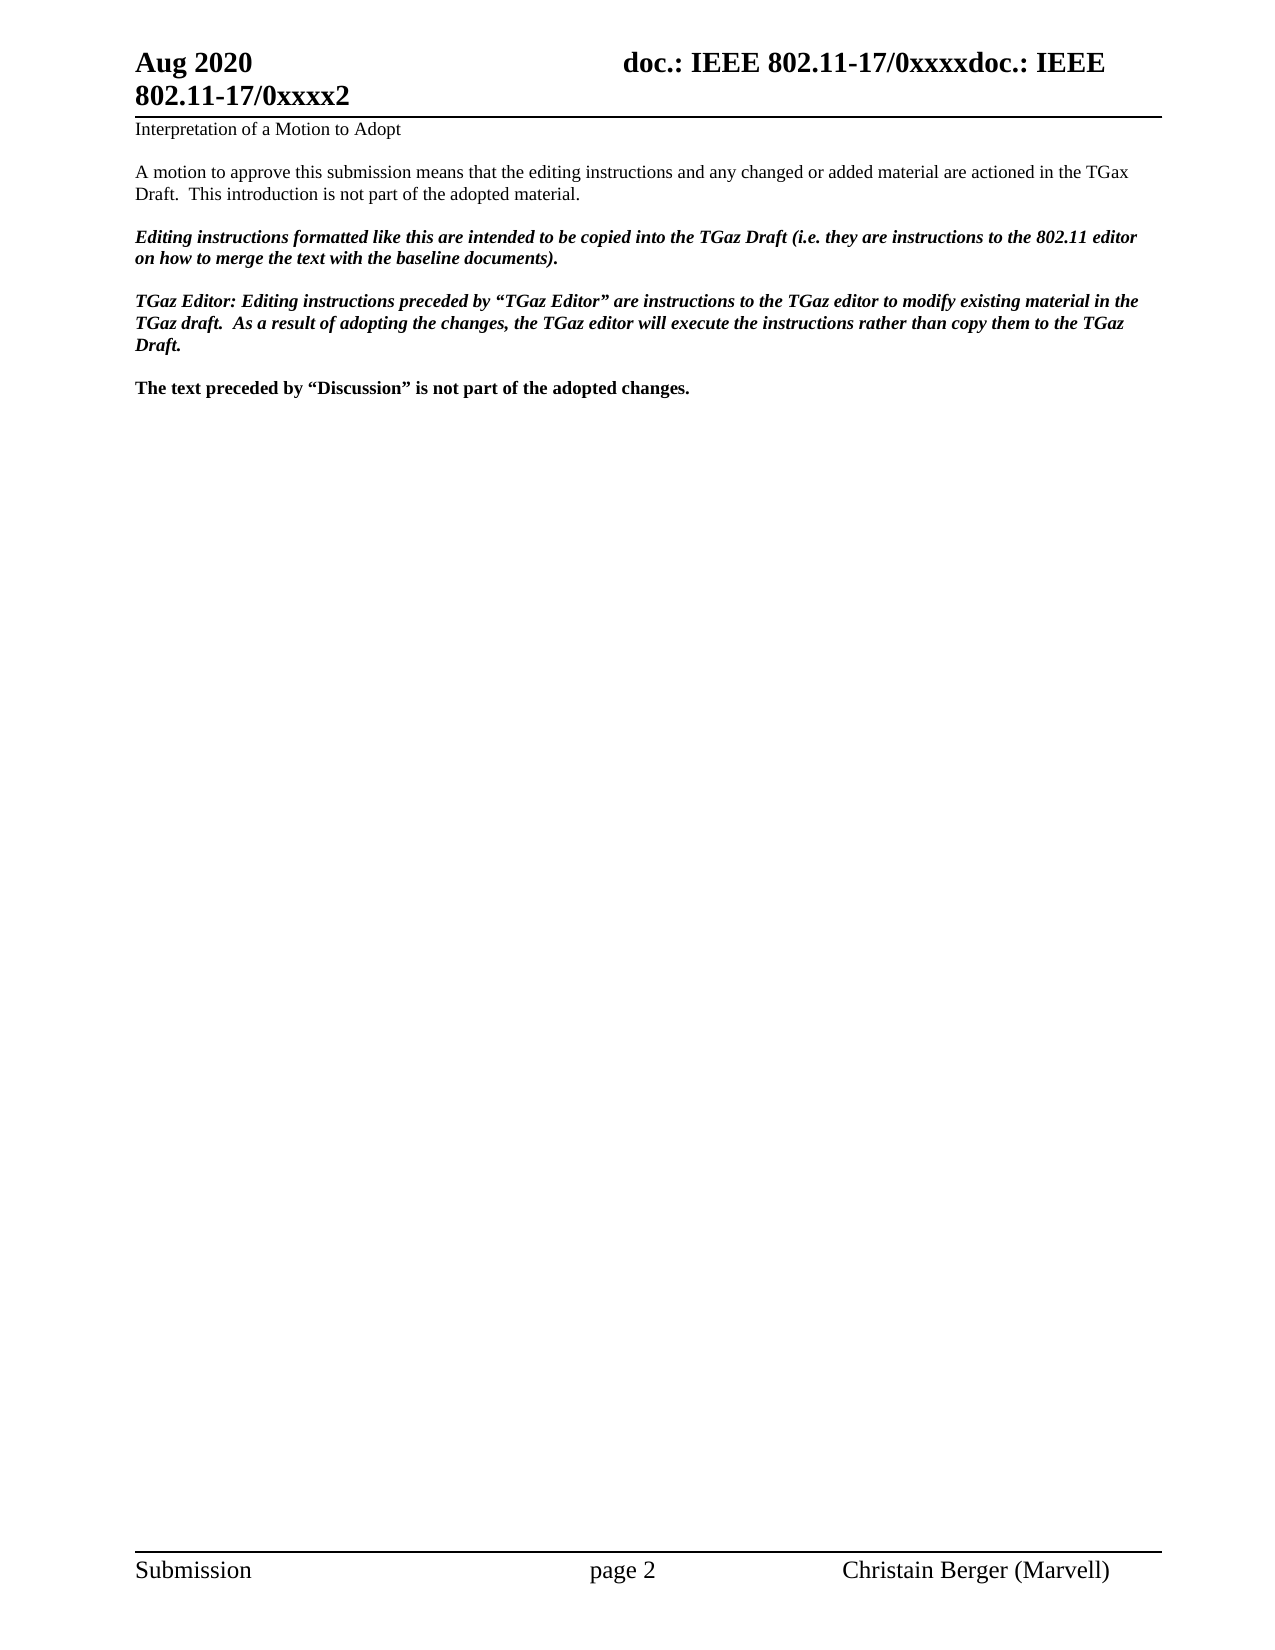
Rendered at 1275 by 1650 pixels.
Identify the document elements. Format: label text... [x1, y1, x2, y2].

text A motion to approve this submission means that the editing instructions and any changed or added material are actioned in the TGax Draft. This introduction is not part of the adopted material. [135, 161, 1162, 204]
text The text preceded by “Discussion” is not part of the adopted changes. [135, 377, 1162, 398]
text Editing instructions formatted like this are intended to be copied into the TGaz Draft (i.e. they are instructions to the 802.11 editor on how to merge the text with the baseline documents). [135, 226, 1162, 269]
text Interpretation of a Motion to Adopt [135, 118, 1162, 139]
text TGaz Editor: Editing instructions preceded by “TGaz Editor” are instructions to the TGaz editor to modify existing material in the TGaz draft. As a result of adopting the changes, the TGaz editor will execute the instructions rather than copy them to the TGaz Draft. [135, 290, 1162, 355]
